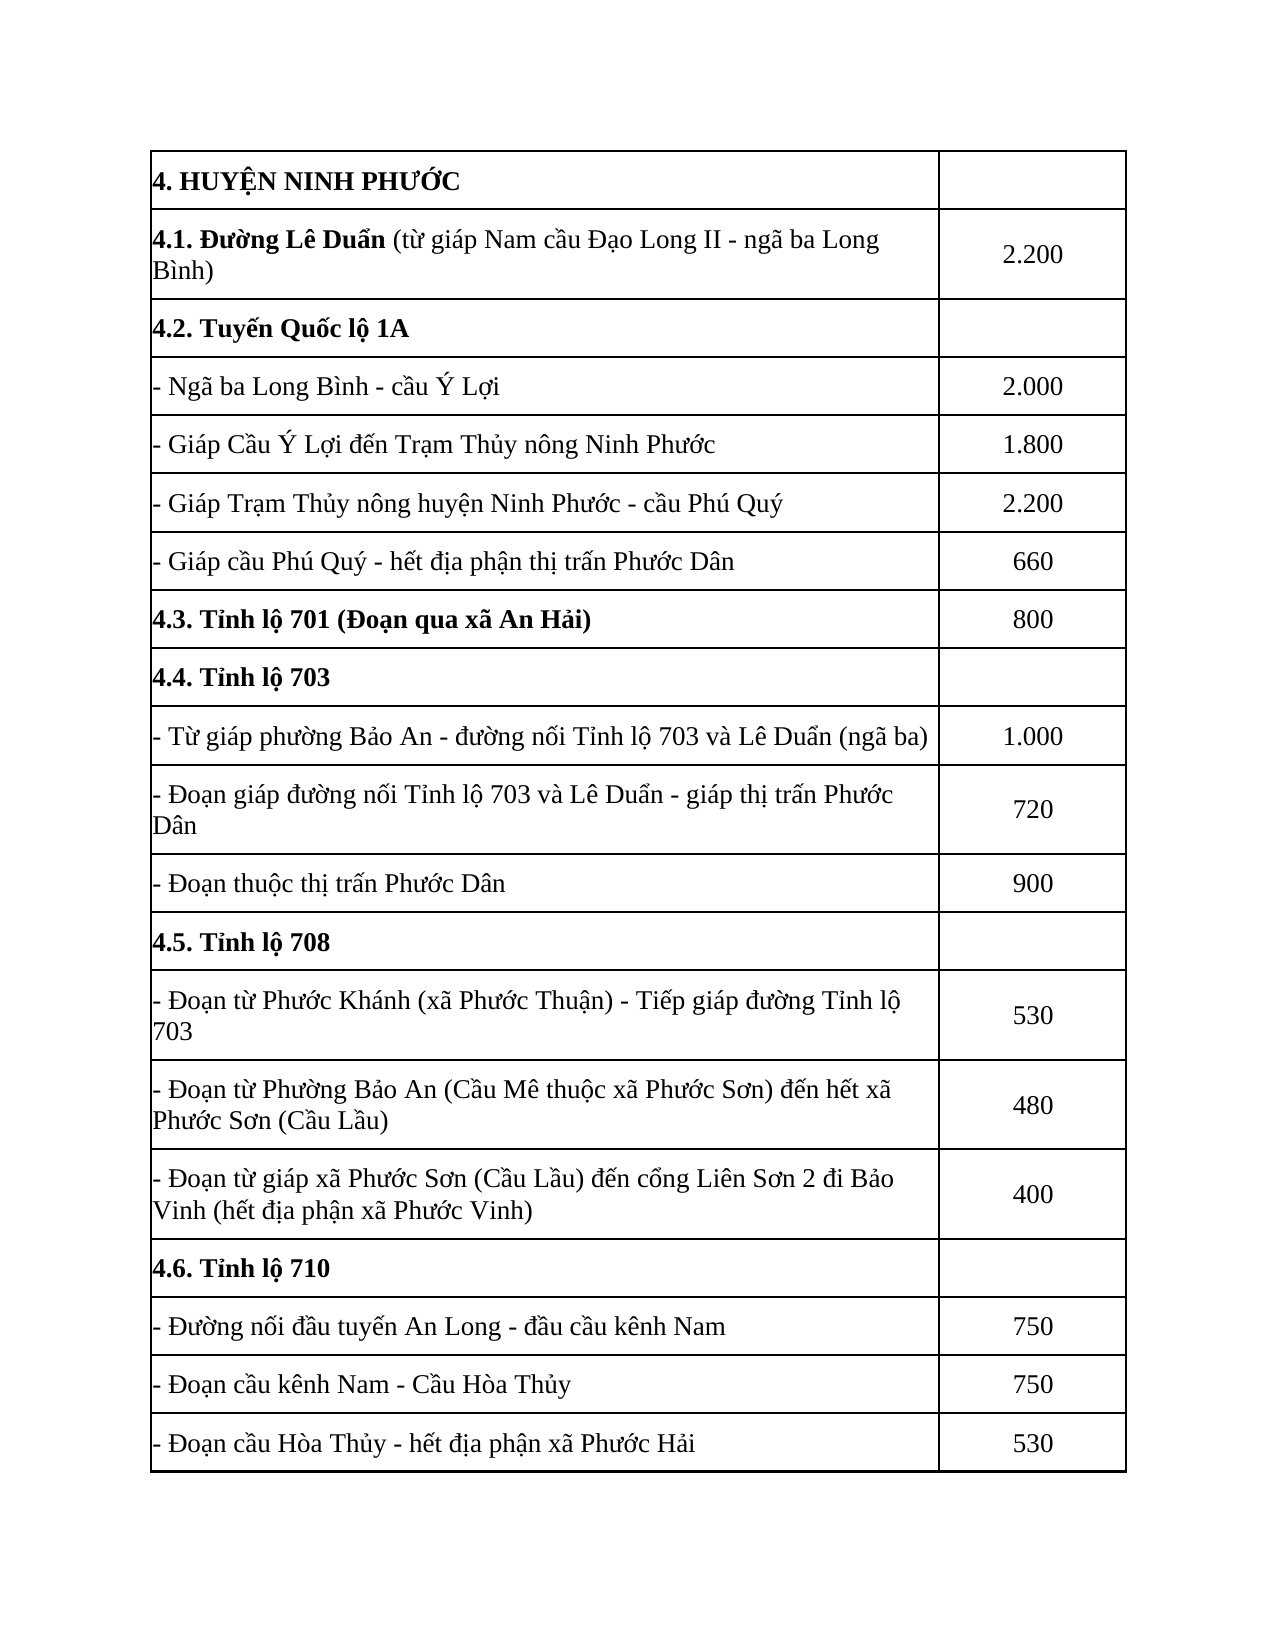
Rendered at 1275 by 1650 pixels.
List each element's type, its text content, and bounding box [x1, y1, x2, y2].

table_cell - Giáp cầu Phú Quý - hết địa phận thị trấn Phước Dân [152, 533, 938, 589]
table_cell 4.2. Tuyến Quốc lộ 1A [152, 300, 938, 356]
table_cell [940, 152, 1125, 208]
table_cell - Giáp Cầu Ý Lợi đến Trạm Thủy nông Ninh Phước [152, 416, 938, 472]
table_cell - Đoạn giáp đường nối Tỉnh lộ 703 và Lê Duẩn - giáp thị trấn Phước Dân [152, 766, 938, 853]
table_cell - Đoạn thuộc thị trấn Phước Dân [152, 855, 938, 911]
table_cell [940, 300, 1125, 356]
table_cell - Giáp Trạm Thủy nông huyện Ninh Phước - cầu Phú Quý [152, 474, 938, 531]
table_cell 480 [940, 1061, 1125, 1148]
table_cell 400 [940, 1150, 1125, 1237]
table_cell - Đoạn từ giáp xã Phước Sơn (Cầu Lầu) đến cổng Liên Sơn 2 đi Bảo Vinh (hết địa phận xã Phước Vinh) [152, 1150, 938, 1237]
table_cell [940, 1240, 1125, 1296]
table_cell 2.200 [940, 474, 1125, 531]
table_cell 2.200 [940, 210, 1125, 298]
table_cell 800 [940, 591, 1125, 647]
table_cell 530 [940, 971, 1125, 1059]
table_cell 750 [940, 1356, 1125, 1412]
table_cell 1.000 [940, 707, 1125, 763]
table_cell [940, 913, 1125, 969]
table_cell 4.5. Tỉnh lộ 708 [152, 913, 938, 969]
table_cell [940, 649, 1125, 705]
table_cell 530 [940, 1414, 1125, 1470]
table_cell - Đoạn từ Phước Khánh (xã Phước Thuận) - Tiếp giáp đường Tỉnh lộ 703 [152, 971, 938, 1059]
table_cell - Đoạn từ Phường Bảo An (Cầu Mê thuộc xã Phước Sơn) đến hết xã Phước Sơn (Cầu Lầu) [152, 1061, 938, 1148]
table_cell 4.3. Tỉnh lộ 701 (Đoạn qua xã An Hải) [152, 591, 938, 647]
table_cell - Đường nối đầu tuyến An Long - đầu cầu kênh Nam [152, 1298, 938, 1354]
table_cell - Đoạn cầu Hòa Thủy - hết địa phận xã Phước Hải [152, 1414, 938, 1470]
table_cell - Từ giáp phường Bảo An - đường nối Tỉnh lộ 703 và Lê Duẩn (ngã ba) [152, 707, 938, 763]
table_cell 1.800 [940, 416, 1125, 472]
table_cell 720 [940, 766, 1125, 853]
table_cell 4.6. Tỉnh lộ 710 [152, 1240, 938, 1296]
table_cell - Ngã ba Long Bình - cầu Ý Lợi [152, 358, 938, 414]
table_cell 2.000 [940, 358, 1125, 414]
table_cell 4.4. Tỉnh lộ 703 [152, 649, 938, 705]
table_cell - Đoạn cầu kênh Nam - Cầu Hòa Thủy [152, 1356, 938, 1412]
table_cell 660 [940, 533, 1125, 589]
table_cell 750 [940, 1298, 1125, 1354]
table_cell 4. HUYỆN NINH PHƯỚC [152, 152, 938, 208]
table_cell 4.1. Đường Lê Duẩn (từ giáp Nam cầu Đạo Long II - ngã ba Long Bình) [152, 210, 938, 298]
table_cell 900 [940, 855, 1125, 911]
